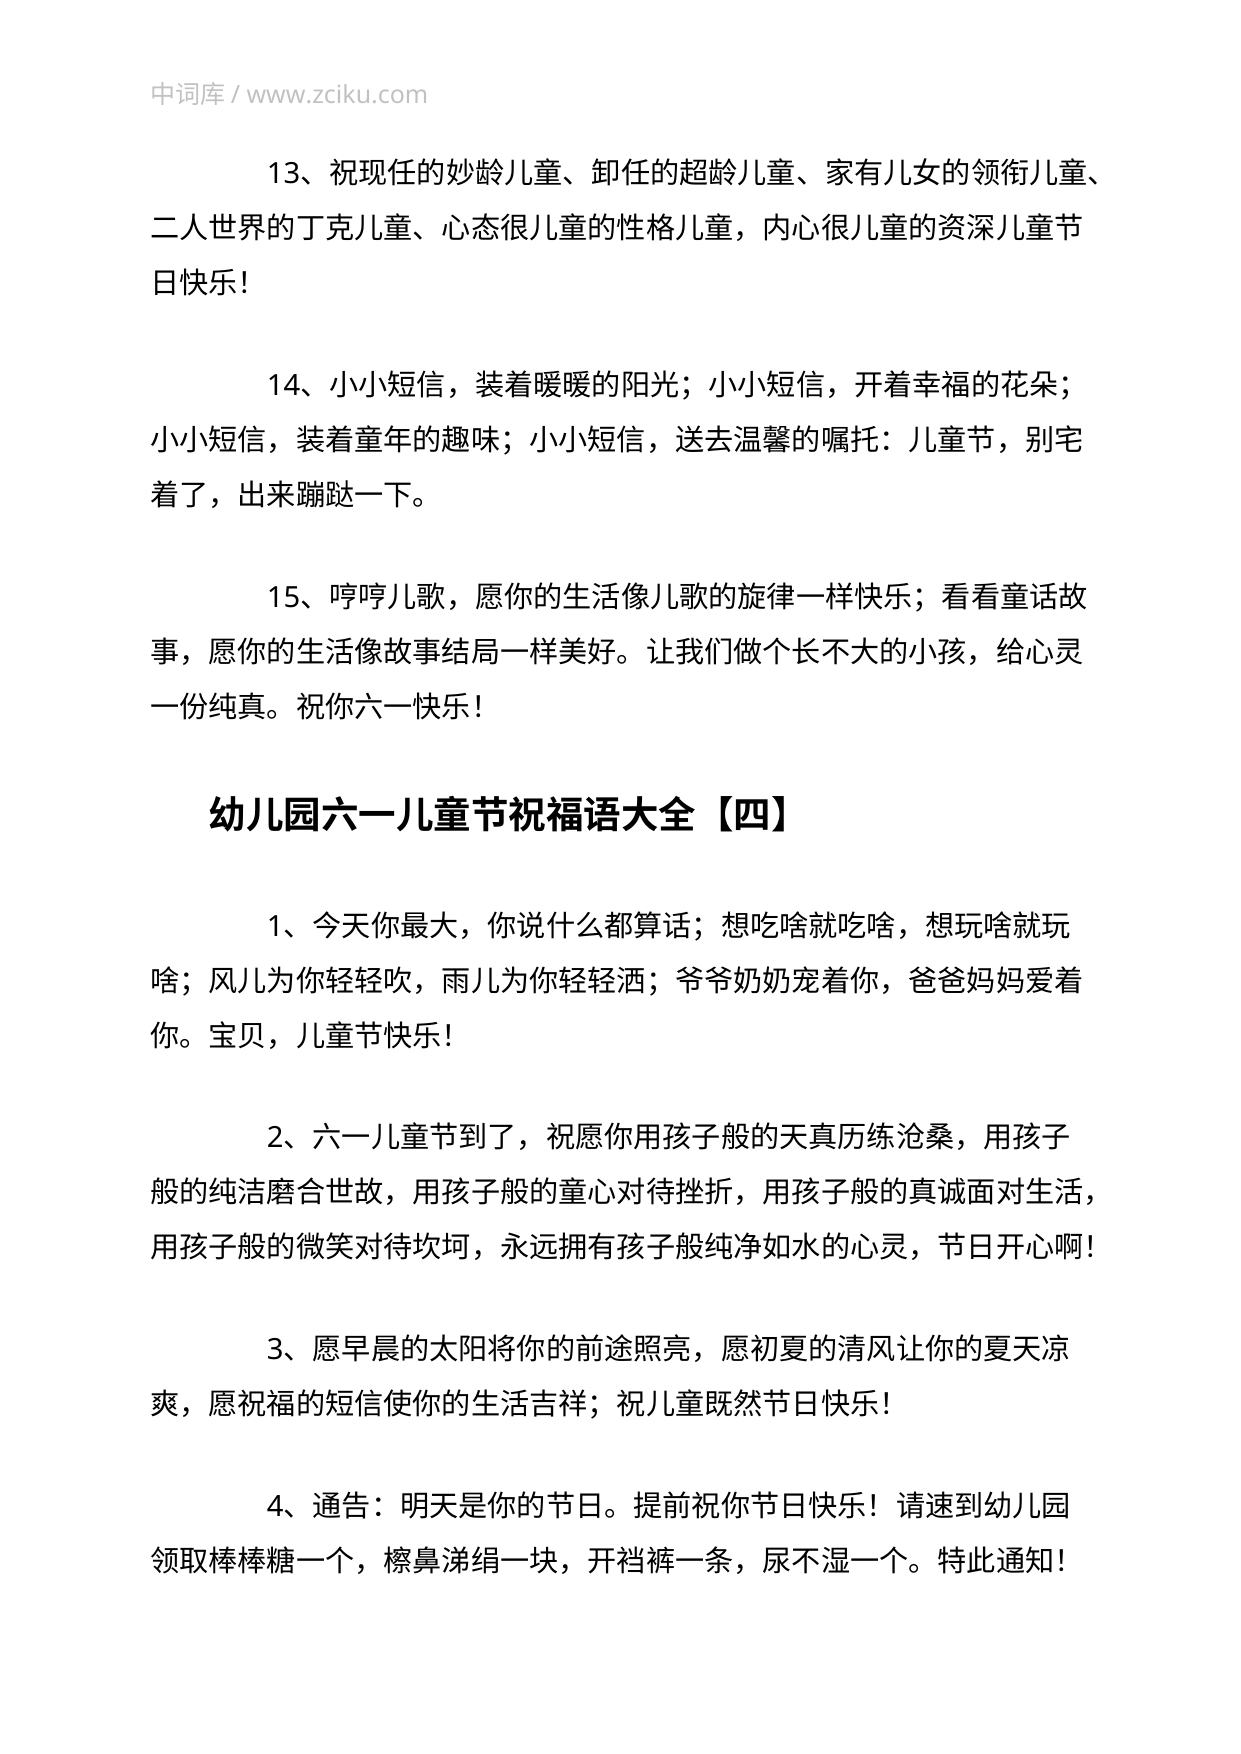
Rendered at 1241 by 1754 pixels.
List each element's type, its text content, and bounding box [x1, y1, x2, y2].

text 4、通告：明天是你的节日。提前祝你节日快乐！请速到幼儿园领取棒棒糖一个，檫鼻涕绢一块，开裆裤一条，尿不湿一个。特此通知！ [150, 1482, 1090, 1580]
text 3、愿早晨的太阳将你的前途照亮，愿初夏的清风让你的夏天凉爽，愿祝福的短信使你的生活吉祥；祝儿童既然节日快乐！ [150, 1326, 1090, 1423]
text 14、小小短信，装着暖暖的阳光；小小短信，开着幸福的花朵；小小短信，装着童年的趣味；小小短信，送去温馨的嘱托：儿童节，别宅着了，出来蹦跶一下。 [150, 362, 1090, 514]
text 幼儿园六一儿童节祝福语大全【四】 [150, 785, 1090, 839]
text 13、祝现任的妙龄儿童、卸任的超龄儿童、家有儿女的领衔儿童、二人世界的丁克儿童、心态很儿童的性格儿童，内心很儿童的资深儿童节日快乐！ [150, 150, 1090, 302]
text 15、哼哼儿歌，愿你的生活像儿歌的旋律一样快乐；看看童话故事，愿你的生活像故事结局一样美好。让我们做个长不大的小孩，给心灵一份纯真。祝你六一快乐！ [150, 573, 1090, 726]
text 2、六一儿童节到了，祝愿你用孩子般的天真历练沧桑，用孩子般的纯洁磨合世故，用孩子般的童心对待挫折，用孩子般的真诚面对生活，用孩子般的微笑对待坎坷，永远拥有孩子般纯净如水的心灵，节日开心啊！ [150, 1114, 1090, 1266]
text 1、今天你最大，你说什么都算话；想吃啥就吃啥，想玩啥就玩啥；风儿为你轻轻吹，雨儿为你轻轻洒；爷爷奶奶宠着你，爸爸妈妈爱着你。宝贝，儿童节快乐！ [150, 902, 1090, 1054]
